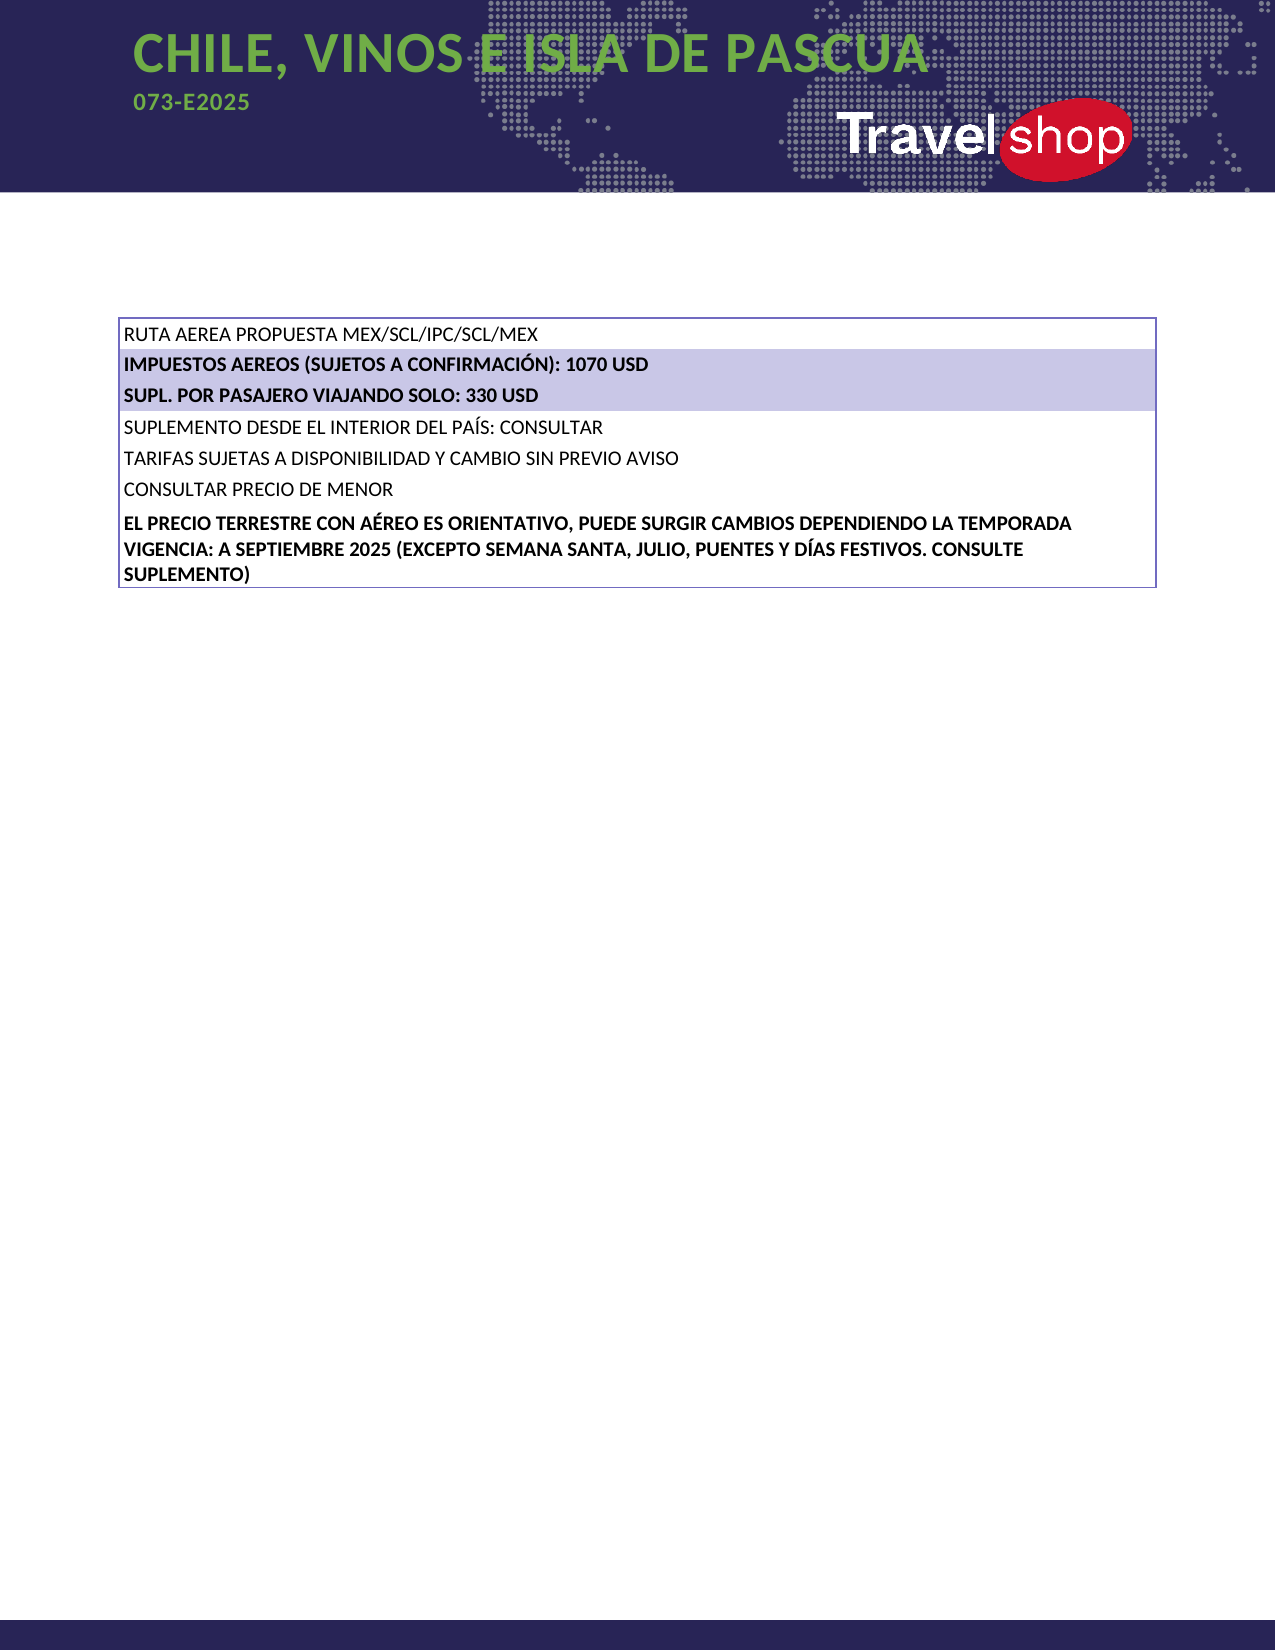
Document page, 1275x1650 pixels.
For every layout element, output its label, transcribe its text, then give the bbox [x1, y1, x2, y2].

picture [836, 98, 1133, 182]
table_cell SUPLEMENTO DESDE EL INTERIOR DEL PAÍS: CONSULTAR [120, 411, 1155, 442]
table_cell SUPL. POR PASAJERO VIAJANDO SOLO: 330 USD [120, 380, 1155, 411]
table_header RUTA AEREA PROPUESTA MEX/SCL/IPC/SCL/MEX [120, 319, 1155, 348]
table_cell CONSULTAR PRECIO DE MENOR [120, 474, 1155, 505]
table_cell VIGENCIA: A SEPTIEMBRE 2025 (EXCEPTO SEMANA SANTA, JULIO, PUENTES Y DÍAS FESTIVOS. CONSULTE SUPLEMENTO) [120, 536, 1155, 587]
table_cell EL PRECIO TERRESTRE CON AÉREO ES ORIENTATIVO, PUEDE SURGIR CAMBIOS DEPENDIENDO LA TEMPORADA [120, 505, 1155, 536]
table_cell TARIFAS SUJETAS A DISPONIBILIDAD Y CAMBIO SIN PREVIO AVISO [120, 442, 1155, 473]
table_cell IMPUESTOS AEREOS (SUJETOS A CONFIRMACIÓN): 1070 USD [120, 349, 1155, 380]
